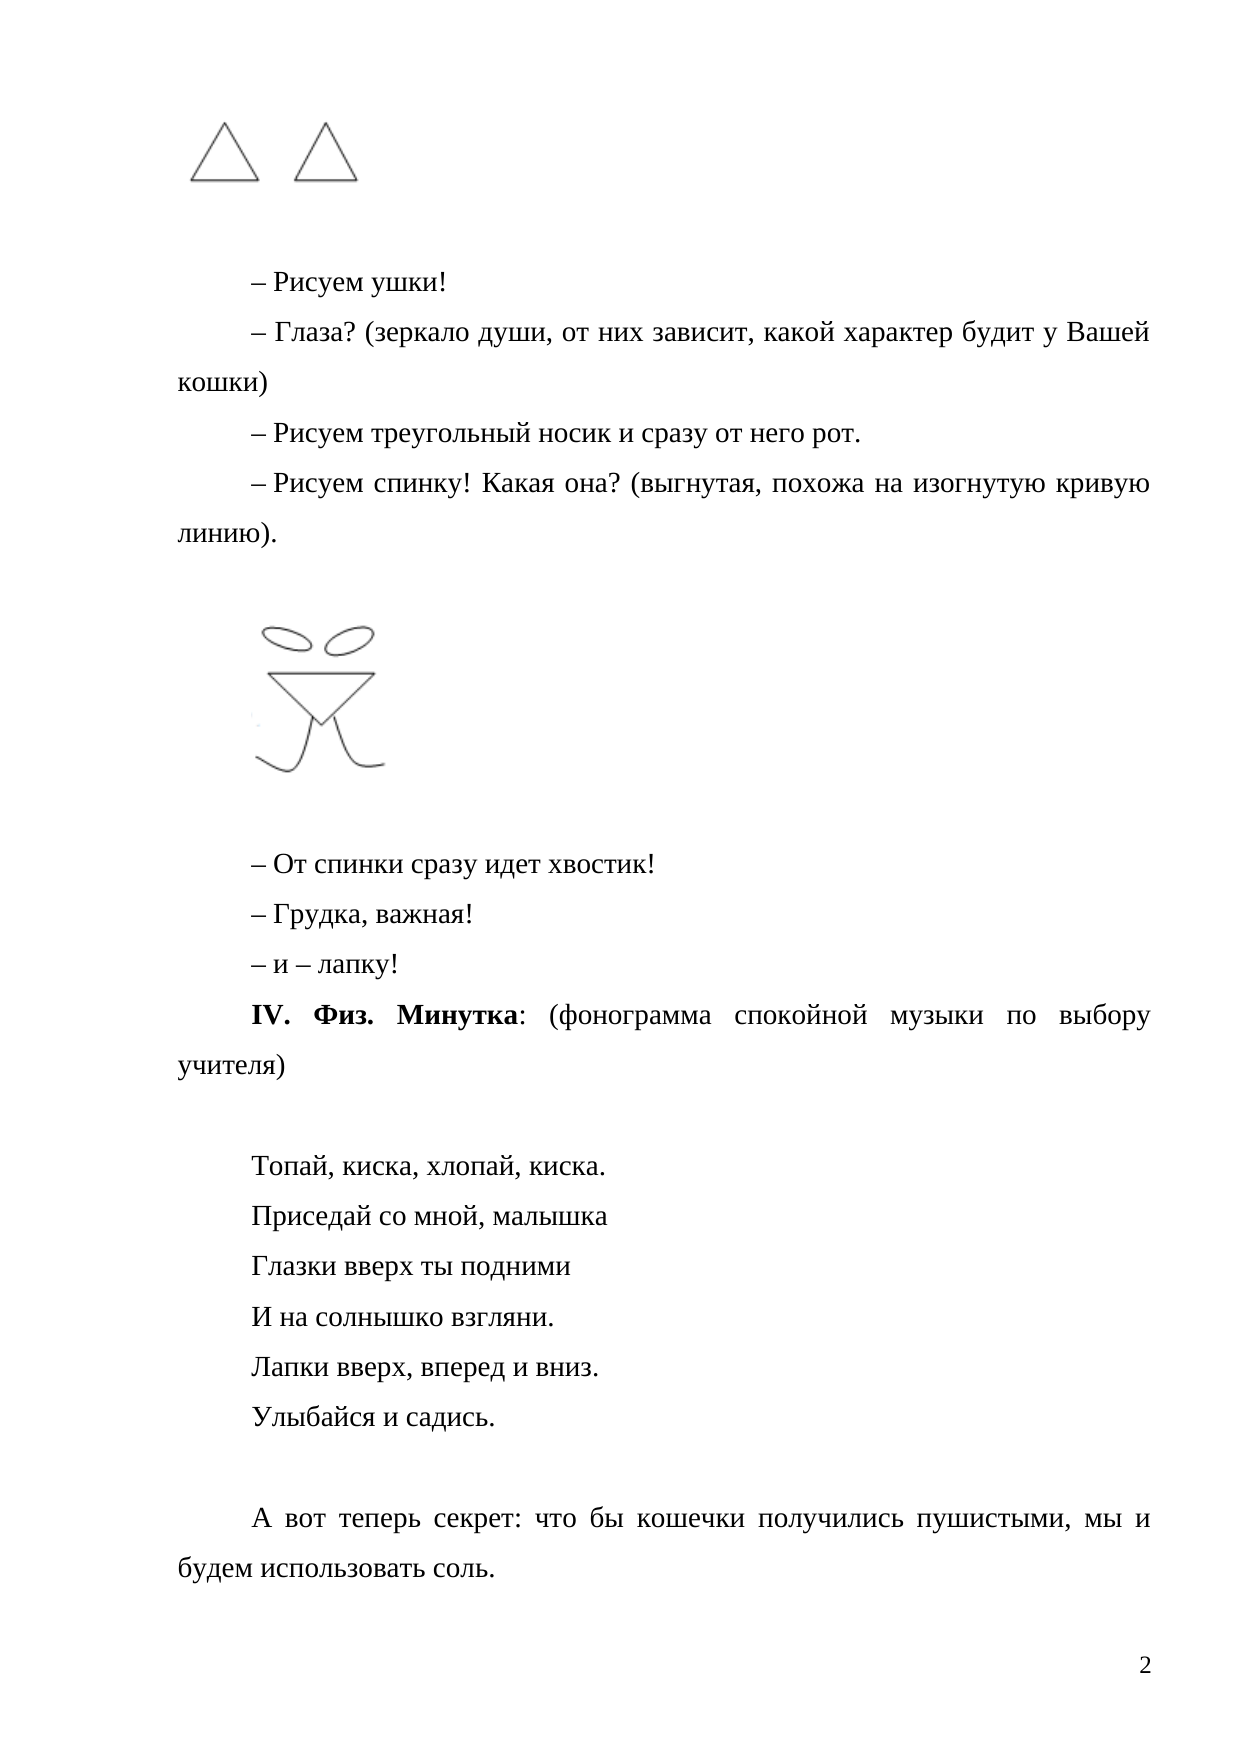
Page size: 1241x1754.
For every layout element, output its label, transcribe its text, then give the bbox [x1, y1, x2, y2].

text Приседай со мной, малышка [177, 1198, 1152, 1232]
text – Глаза? (зеркало души, от них зависит, какой характер будит у Вашей кошки) [177, 314, 1152, 398]
text Топай, киска, хлопай, киска. [177, 1148, 1152, 1181]
text А вот теперь секрет: что бы кошечки получились пушистыми, мы и будем использовать соль. [177, 1500, 1152, 1584]
text И на солнышко взгляни. [177, 1299, 1152, 1332]
text – Рисуем ушки! [177, 264, 1152, 297]
text Улыбайся и садись. [177, 1399, 1152, 1433]
text – Рисуем спинку! Какая она? (выгнутая, похожа на изогнутую кривую линию). [177, 465, 1152, 549]
text Лапки вверх, вперед и вниз. [177, 1349, 1152, 1383]
picture [251, 615, 395, 782]
text IV. Физ. Минутка: (фонограмма спокойной музыки по выбору учителя) [177, 997, 1152, 1081]
text – Грудка, важная! [177, 896, 1152, 930]
text Глазки вверх ты подними [177, 1248, 1152, 1282]
text – Рисуем треугольный носик и сразу от него рот. [177, 415, 1152, 448]
picture [177, 118, 368, 189]
text – От спинки сразу идет хвостик! [177, 846, 1152, 879]
text – и – лапку! [177, 947, 1152, 980]
